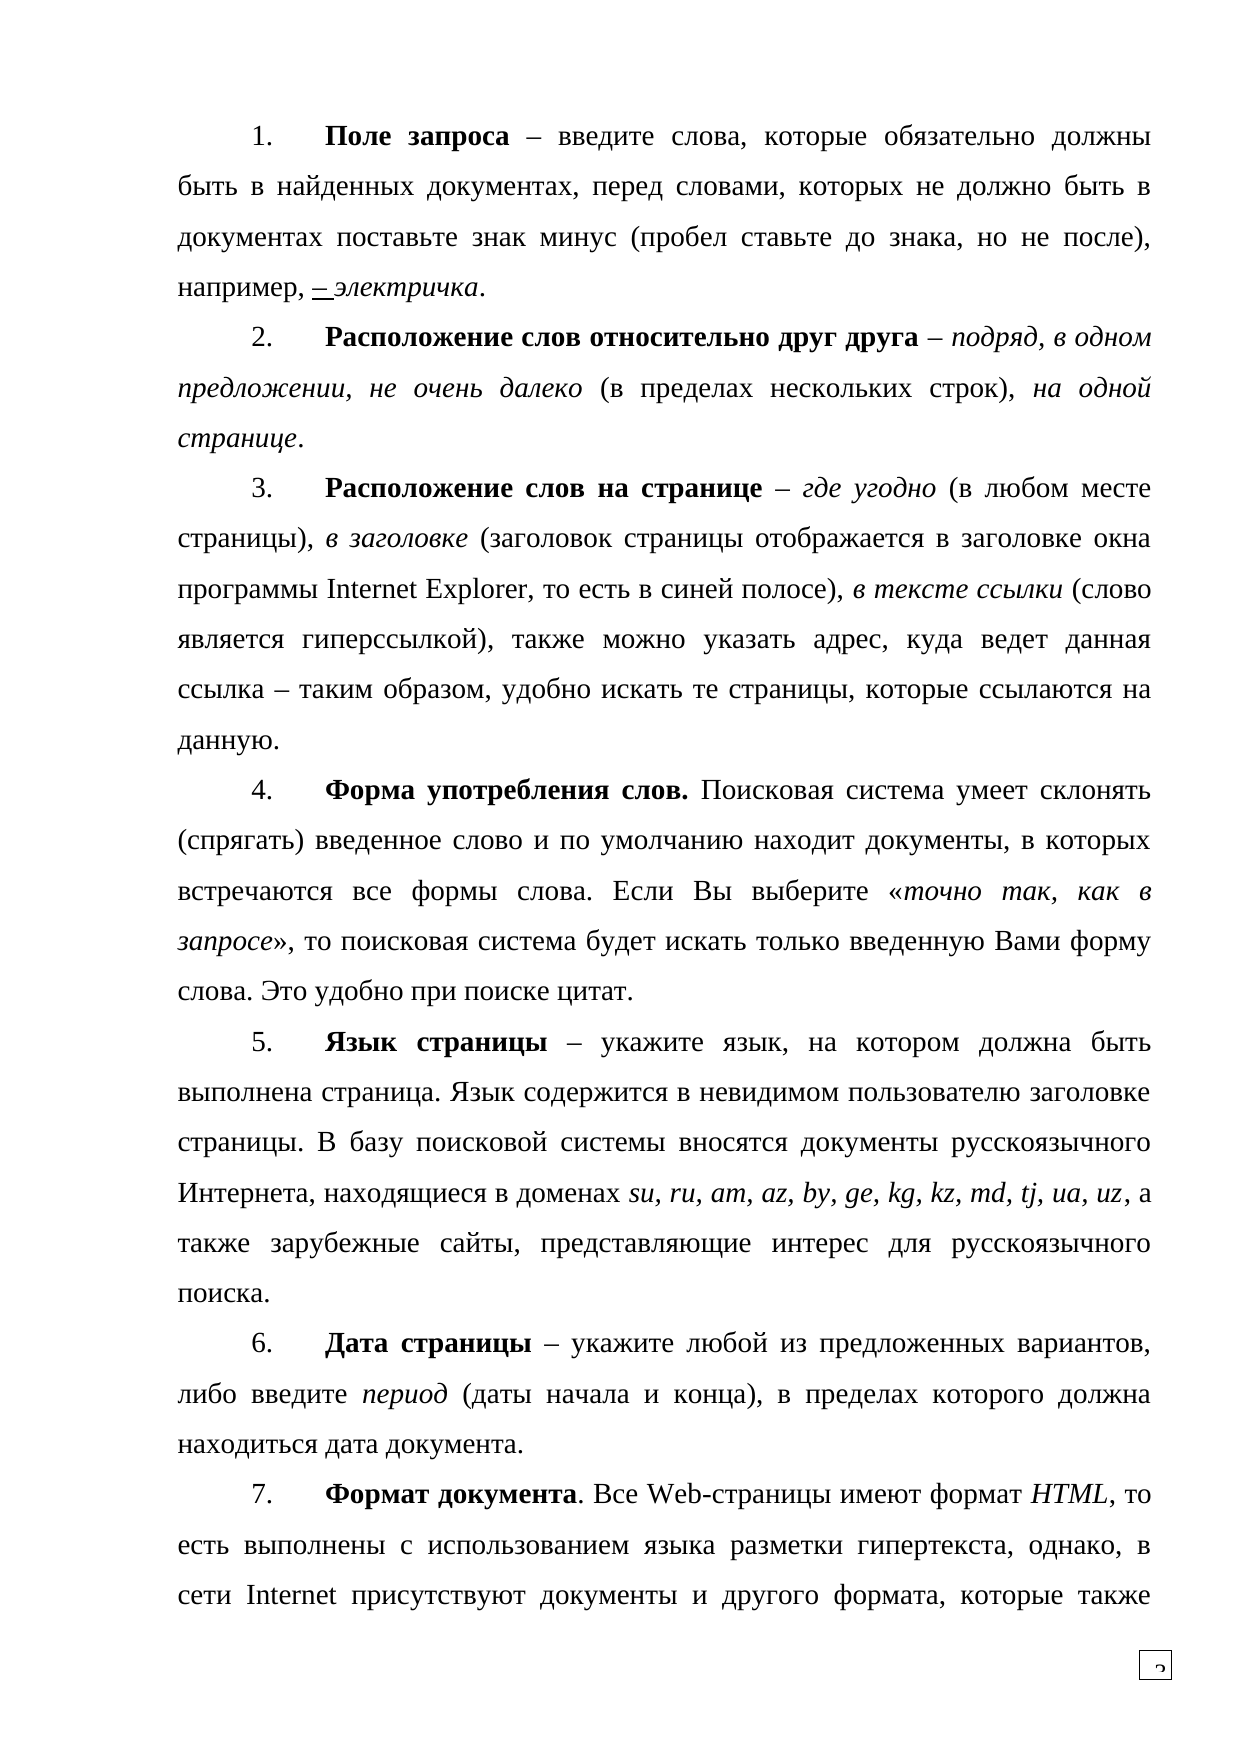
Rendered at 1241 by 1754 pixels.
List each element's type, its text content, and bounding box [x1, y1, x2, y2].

list Расположение слов на странице – где угодно (в любом месте страницы), в заголовке (заголовок страницы отображается в заголовке окна программы Internet Explorer, то есть в синей полосе), в тексте ссылки (слово является гиперссылкой), также можно указать адрес, куда ведет данная ссылка – таким образом, удобно искать те страницы, которые ссылаются на данную. [177, 470, 1152, 755]
list Поле запроса – введите слова, которые обязательно должны быть в найденных документах, перед словами, которых не должно быть в документах поставьте знак минус (пробел ставьте до знака, но не после), например, – электричка. [177, 118, 1152, 303]
list Дата страницы – укажите любой из предложенных вариантов, либо введите период (даты начала и конца), в пределах которого должна находиться дата документа. [177, 1326, 1152, 1460]
list Форма употребления слов. Поисковая система умеет склонять (спрягать) введенное слово и по умолчанию находит документы, в которых встречаются все формы слова. Если Вы выберите «точно так, как в запросе», то поисковая система будет искать только введенную Вами форму слова. Это удобно при поиске цитат. [177, 772, 1152, 1007]
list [177, 1477, 1152, 1611]
list Язык страницы – укажите язык, на котором должна быть выполнена страница. Язык содержится в невидимом пользователю заголовке страницы. В базу поисковой системы вносятся документы русскоязычного Интернета, находящиеся в доменах su, ru, am, az, by, ge, kg, kz, md, tj, ua, uz, а также зарубежные сайты, представляющие интерес для русскоязычного поиска. [177, 1024, 1152, 1309]
list Расположение слов относительно друг друга – подряд, в одном предложении, не очень далеко (в пределах нескольких строк), на одной странице. [177, 319, 1152, 453]
